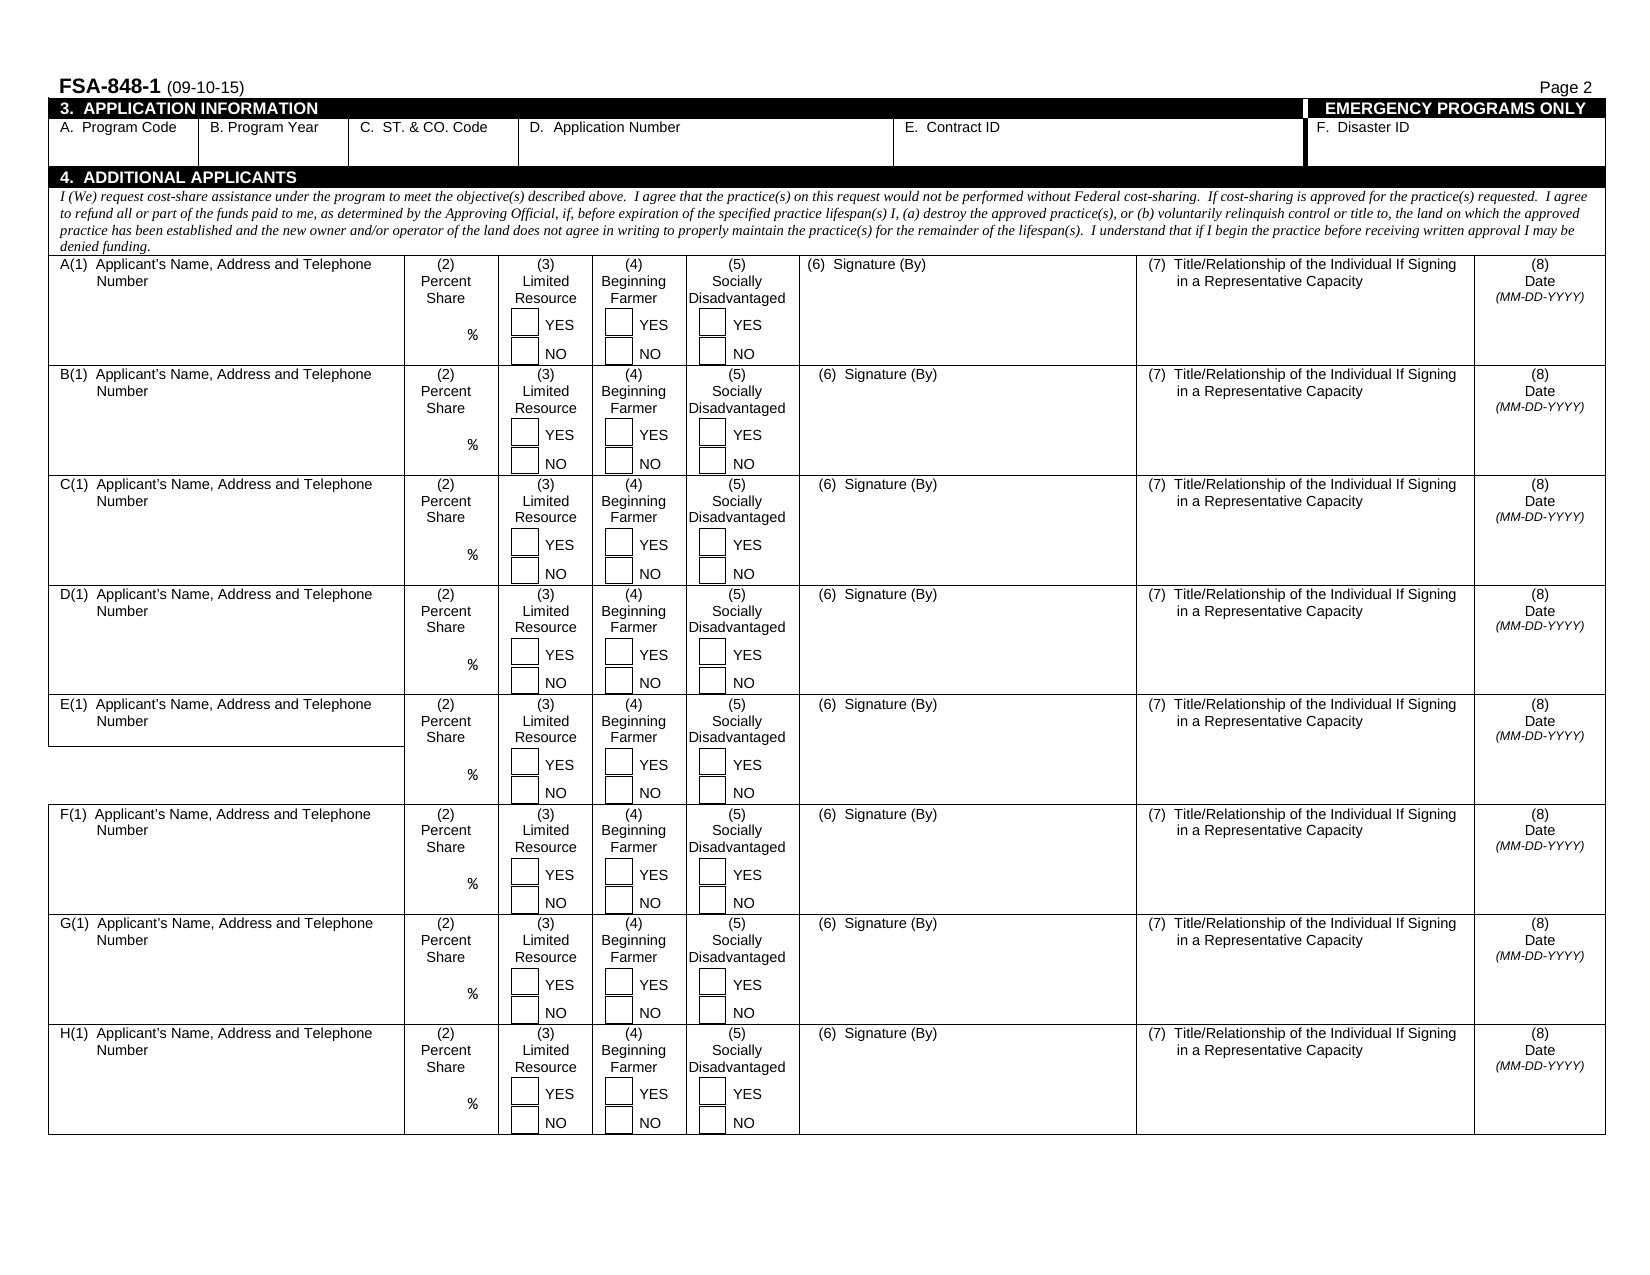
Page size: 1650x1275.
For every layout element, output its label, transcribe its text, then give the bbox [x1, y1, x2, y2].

table_cell (5) Socially Disadvantaged [687, 1025, 799, 1075]
table_cell [800, 416, 1136, 474]
table_cell [1475, 416, 1605, 474]
table_cell (7) Title/Relationship of the Individual If Signing in a Representative Capacity [1137, 805, 1474, 856]
table_cell (4) Beginning Farmer [593, 1025, 686, 1075]
table_cell (3) Limited Resource [499, 476, 592, 526]
table_cell D. Application Number [519, 119, 893, 166]
table_cell (4) Beginning Farmer [593, 695, 686, 746]
table_cell % [405, 1075, 498, 1134]
table_cell (7) Title/Relationship of the Individual If Signing in a Representative Capacity [1137, 1025, 1474, 1075]
table_cell [1137, 1075, 1474, 1134]
table_cell B(1) Applicant’s Name, Address and Telephone Number [49, 366, 404, 474]
table_cell (4) Beginning Farmer [593, 915, 686, 966]
table_cell C(1) Applicant’s Name, Address and Telephone Number [49, 476, 404, 584]
table_cell [800, 636, 1136, 694]
table_cell % [405, 416, 498, 474]
table_cell [1137, 306, 1474, 365]
table_cell G(1) Applicant’s Name, Address and Telephone Number [49, 915, 404, 1024]
table_cell 4. ADDITIONAL APPLICANTS [49, 168, 1605, 187]
table_cell H(1) Applicant’s Name, Address and Telephone Number [49, 1025, 404, 1134]
table_cell [1137, 526, 1474, 584]
table_cell (7) Title/Relationship of the Individual If Signing in a Representative Capacity [1137, 695, 1474, 746]
table_cell % [405, 746, 498, 804]
table_cell YES NO [687, 746, 799, 804]
table_cell % [405, 636, 498, 694]
table_cell YES NO [687, 966, 799, 1024]
table_cell YES NO [687, 416, 799, 474]
table_cell (2) Percent Share [405, 256, 498, 306]
table_cell D(1) Applicant’s Name, Address and Telephone Number [49, 586, 404, 694]
text FSA-848-1 (09-10-15) Page 2 [59, 73, 1601, 97]
table_cell [800, 856, 1136, 914]
table_cell YES NO [499, 966, 592, 1024]
table_cell (7) Title/Relationship of the Individual If Signing in a Representative Capacity [1137, 915, 1474, 966]
table_cell (7) Title/Relationship of the Individual If Signing in a Representative Capacity [1137, 256, 1474, 306]
table_cell % [405, 306, 498, 365]
table_cell (8) Date (MM-DD-YYYY) [1475, 695, 1605, 746]
table_cell (3) Limited Resource [499, 805, 592, 856]
table_cell (2) Percent Share [405, 366, 498, 416]
table_cell (8) Date (MM-DD-YYYY) [1475, 915, 1605, 966]
table_cell [800, 526, 1136, 584]
table_cell % [405, 856, 498, 914]
table_cell (8) Date (MM-DD-YYYY) [1475, 805, 1605, 856]
table_cell YES NO [499, 746, 592, 804]
table_header EMERGENCY PROGRAMS ONLY [1308, 98, 1606, 118]
table_cell YES NO [499, 636, 592, 694]
table_cell (8) Date (MM-DD-YYYY) [1475, 366, 1605, 416]
table_cell YES NO [687, 636, 799, 694]
table_cell YES NO [499, 416, 592, 474]
table_cell (4) Beginning Farmer [593, 256, 686, 306]
table_cell (2) Percent Share [405, 805, 498, 856]
table_cell [1475, 636, 1605, 694]
table_cell (5) Socially Disadvantaged [687, 915, 799, 966]
table_cell (6) Signature (By) [800, 915, 1136, 966]
table_cell A. Program Code [49, 119, 198, 166]
table_cell C. ST. & CO. Code [349, 119, 518, 166]
table_cell (3) Limited Resource [499, 256, 592, 306]
table_cell (5) Socially Disadvantaged [687, 586, 799, 636]
table_cell YES NO [593, 416, 686, 474]
table_cell YES NO [593, 636, 686, 694]
table_cell [800, 746, 1136, 804]
table_cell (5) Socially Disadvantaged [687, 256, 799, 306]
table_cell (4) Beginning Farmer [593, 476, 686, 526]
table_cell (3) Limited Resource [499, 586, 592, 636]
table_cell (5) Socially Disadvantaged [687, 695, 799, 746]
table_cell [1137, 416, 1474, 474]
table_cell (2) Percent Share [405, 1025, 498, 1075]
table_cell (7) Title/Relationship of the Individual If Signing in a Representative Capacity [1137, 476, 1474, 526]
table_cell (6) Signature (By) [800, 366, 1136, 416]
table_cell (4) Beginning Farmer [593, 366, 686, 416]
table_cell (5) Socially Disadvantaged [687, 476, 799, 526]
table_cell (8) Date (MM-DD-YYYY) [1475, 586, 1605, 636]
table_cell (6) Signature (By) [800, 476, 1136, 526]
table_cell YES NO [593, 1075, 686, 1134]
table_cell I (We) request cost-share assistance under the program to meet the objective(s) described above. I agree that the practice(s) on this request would not be performed without Federal cost-sharing. If cost-sharing is approved for the practice(s) requested. I agree to refund all or part of the funds paid to me, as determined by the Approving Official, if, before expiration of the specified practice lifespan(s) I, (a) destroy the approved practice(s), or (b) voluntarily relinquish control or title to, the land on which the approved practice has been established and the new owner and/or operator of the land does not agree in writing to properly maintain the practice(s) for the remainder of the lifespan(s). I understand that if I begin the practice before receiving written approval I may be denied funding. [49, 188, 1605, 255]
table_cell YES NO [593, 746, 686, 804]
table_cell [800, 306, 1136, 365]
table_cell [1475, 966, 1605, 1024]
table_cell [1475, 1075, 1605, 1134]
table_cell (2) Percent Share [405, 476, 498, 526]
table_cell YES NO [687, 306, 799, 365]
table_cell F. Disaster ID [1308, 118, 1605, 166]
table_cell E. Contract ID [894, 119, 1303, 166]
table_cell (6) Signature (By) [800, 1025, 1136, 1075]
table_cell YES NO [499, 856, 592, 914]
table_cell (4) Beginning Farmer [593, 586, 686, 636]
table_cell [1137, 966, 1474, 1024]
table_cell YES NO [499, 1075, 592, 1134]
table_cell YES NO [499, 526, 592, 584]
table_cell % [405, 966, 498, 1024]
table_cell (6) Signature (By) [800, 256, 1136, 306]
table_cell [1475, 856, 1605, 914]
table_cell (7) Title/Relationship of the Individual If Signing in a Representative Capacity [1137, 586, 1474, 636]
table_cell [1137, 746, 1474, 804]
table_cell [1475, 746, 1605, 804]
table_cell [800, 966, 1136, 1024]
table_cell [1137, 636, 1474, 694]
table_cell (3) Limited Resource [499, 1025, 592, 1075]
table_header 3. APPLICATION INFORMATION [49, 99, 1303, 118]
table_cell B. Program Year [199, 119, 348, 166]
table_cell (2) Percent Share [405, 586, 498, 636]
table_cell (8) Date (MM-DD-YYYY) [1475, 256, 1605, 306]
table_cell YES NO [593, 856, 686, 914]
table_cell YES NO [593, 526, 686, 584]
table_cell [1137, 856, 1474, 914]
table_cell (2) Percent Share [405, 915, 498, 966]
table_cell (6) Signature (By) [800, 695, 1136, 746]
table_cell (3) Limited Resource [499, 695, 592, 746]
table_cell YES NO [593, 966, 686, 1024]
table_cell [1475, 526, 1605, 584]
table_cell YES NO [687, 526, 799, 584]
table_cell (6) Signature (By) [800, 586, 1136, 636]
table_cell YES NO [687, 1075, 799, 1134]
table_cell A(1) Applicant’s Name, Address and Telephone Number [49, 256, 404, 365]
table_cell (8) Date (MM-DD-YYYY) [1475, 476, 1605, 526]
table_cell (3) Limited Resource [499, 366, 592, 416]
table_cell (4) Beginning Farmer [593, 805, 686, 856]
table_cell (6) Signature (By) [800, 805, 1136, 856]
table_cell (2) Percent Share [405, 695, 498, 746]
table_cell (5) Socially Disadvantaged [687, 805, 799, 856]
table_cell (3) Limited Resource [499, 915, 592, 966]
table_cell F(1) Applicant’s Name, Address and Telephone Number [49, 805, 404, 914]
table_cell YES NO [499, 306, 592, 365]
table_cell YES NO [687, 856, 799, 914]
table_cell YES NO [593, 306, 686, 365]
table_cell [800, 1075, 1136, 1134]
table_cell (7) Title/Relationship of the Individual If Signing in a Representative Capacity [1137, 366, 1474, 416]
table_cell (5) Socially Disadvantaged [687, 366, 799, 416]
table_cell E(1) Applicant’s Name, Address and Telephone Number [49, 695, 404, 746]
table_cell [1475, 306, 1605, 365]
table_cell (8) Date (MM-DD-YYYY) [1475, 1025, 1605, 1075]
table_cell % [405, 526, 498, 584]
